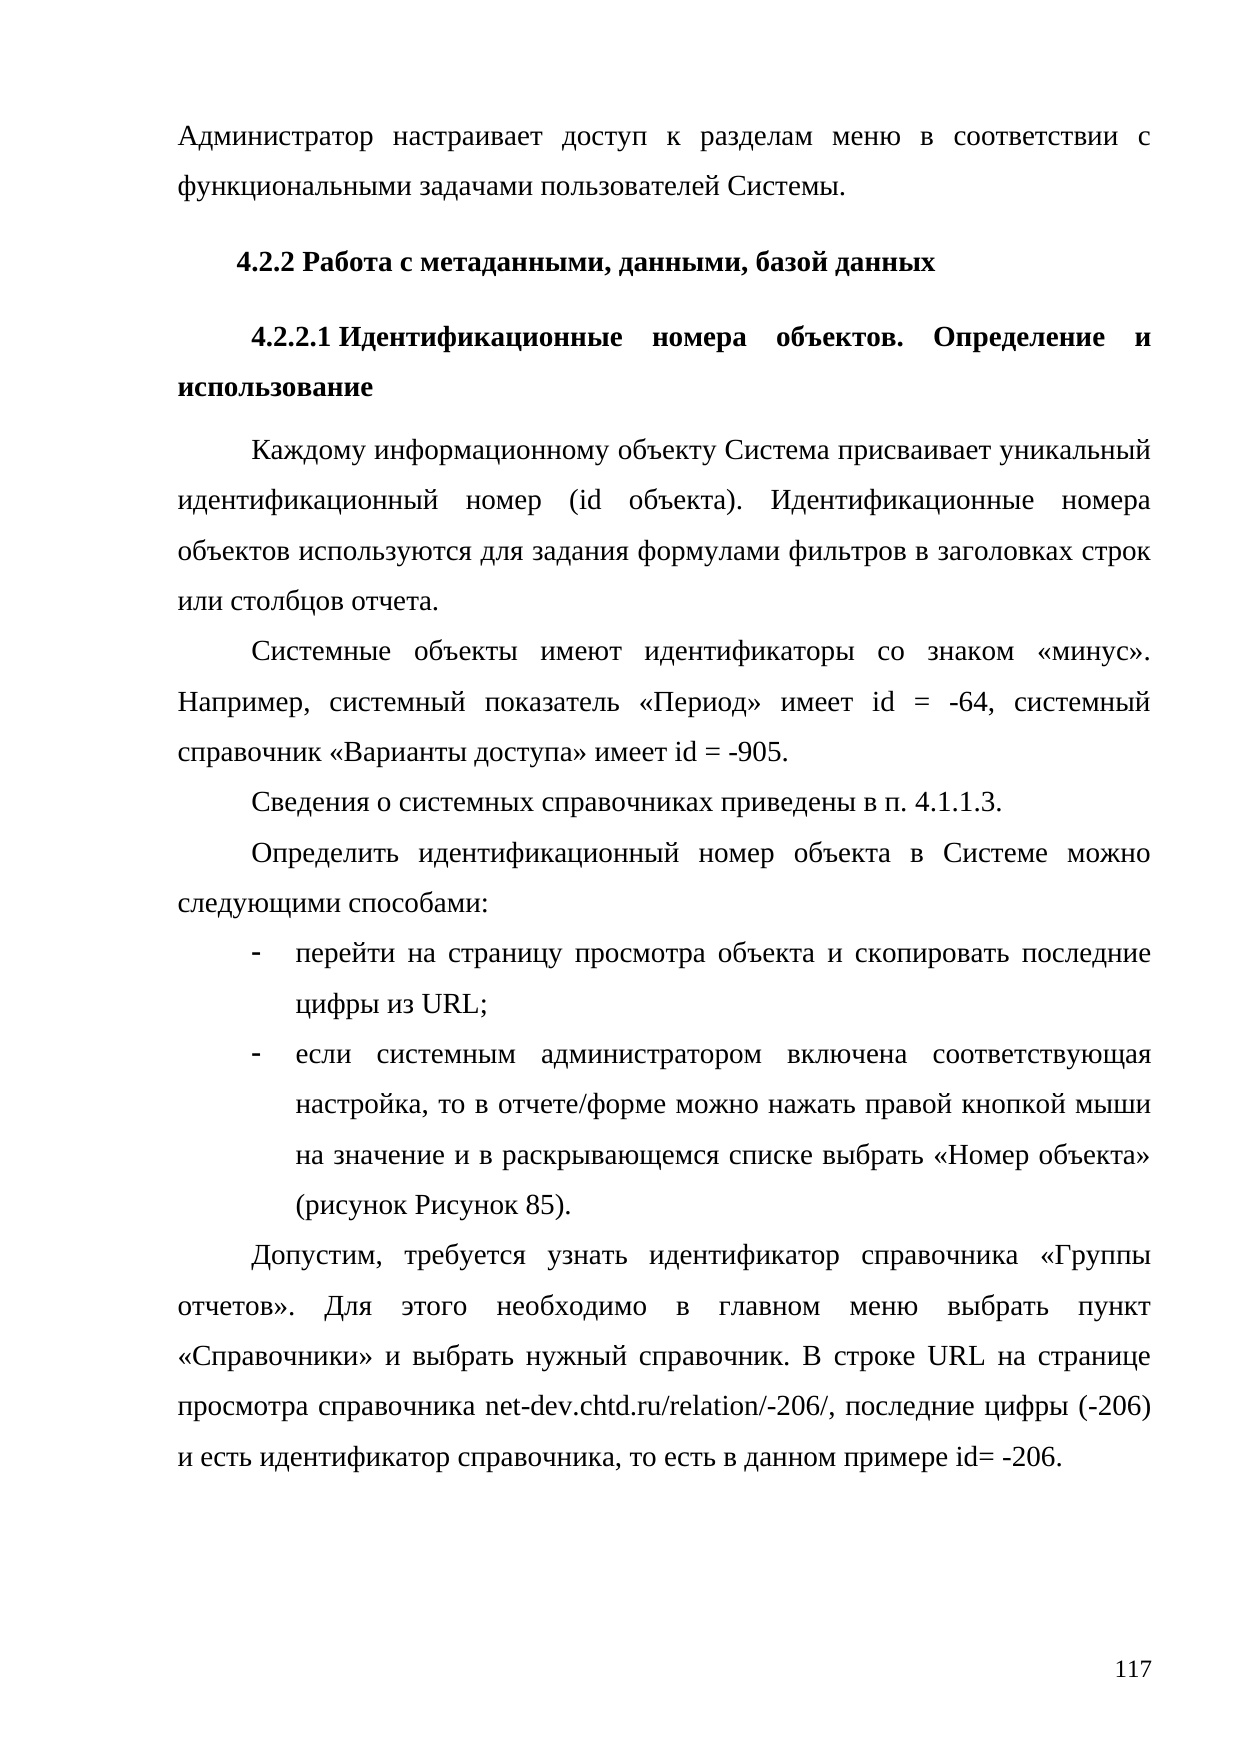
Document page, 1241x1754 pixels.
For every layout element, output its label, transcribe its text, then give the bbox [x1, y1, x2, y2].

text Допустим, требуется узнать идентификатор справочника «Группы отчетов». Для этого необходимо в главном меню выбрать пункт «Справочники» и выбрать нужный справочник. В строке URL на странице просмотра справочника net-dev.chtd.ru/relation/-206/, последние цифры (-206) и есть идентификатор справочника, то есть в данном примере id= -206. [177, 1237, 1152, 1472]
text Сведения о системных справочниках приведены в п. 4.1.1.3. [177, 784, 1152, 818]
text Каждому информационному объекту Система присваивает уникальный идентификационный номер (id объекта). Идентификационные номера объектов используются для задания формулами фильтров в заголовках строк или столбцов отчета. [177, 432, 1152, 617]
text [177, 118, 1152, 202]
text Системные объекты имеют идентификаторы со знаком «минус». Например, системный показатель «Период» имеет id = -64, системный справочник «Варианты доступа» имеет id = -905. [177, 633, 1152, 768]
subtitle Идентификационные номера объектов. Определение и использование [177, 319, 1152, 403]
text перейти на страницу просмотра объекта и скопировать последние цифры из URL; [251, 935, 1152, 1019]
text если системным администратором включена соответствующая настройка, то в отчете/форме можно нажать правой кнопкой мыши на значение и в раскрывающемся списке выбрать «Номер объекта» (рисунок 85). [251, 1036, 1152, 1221]
text Определить идентификационный номер объекта в Системе можно следующими способами: [177, 835, 1152, 918]
subtitle Работа с метаданными, данными, базой данных [162, 244, 1152, 277]
